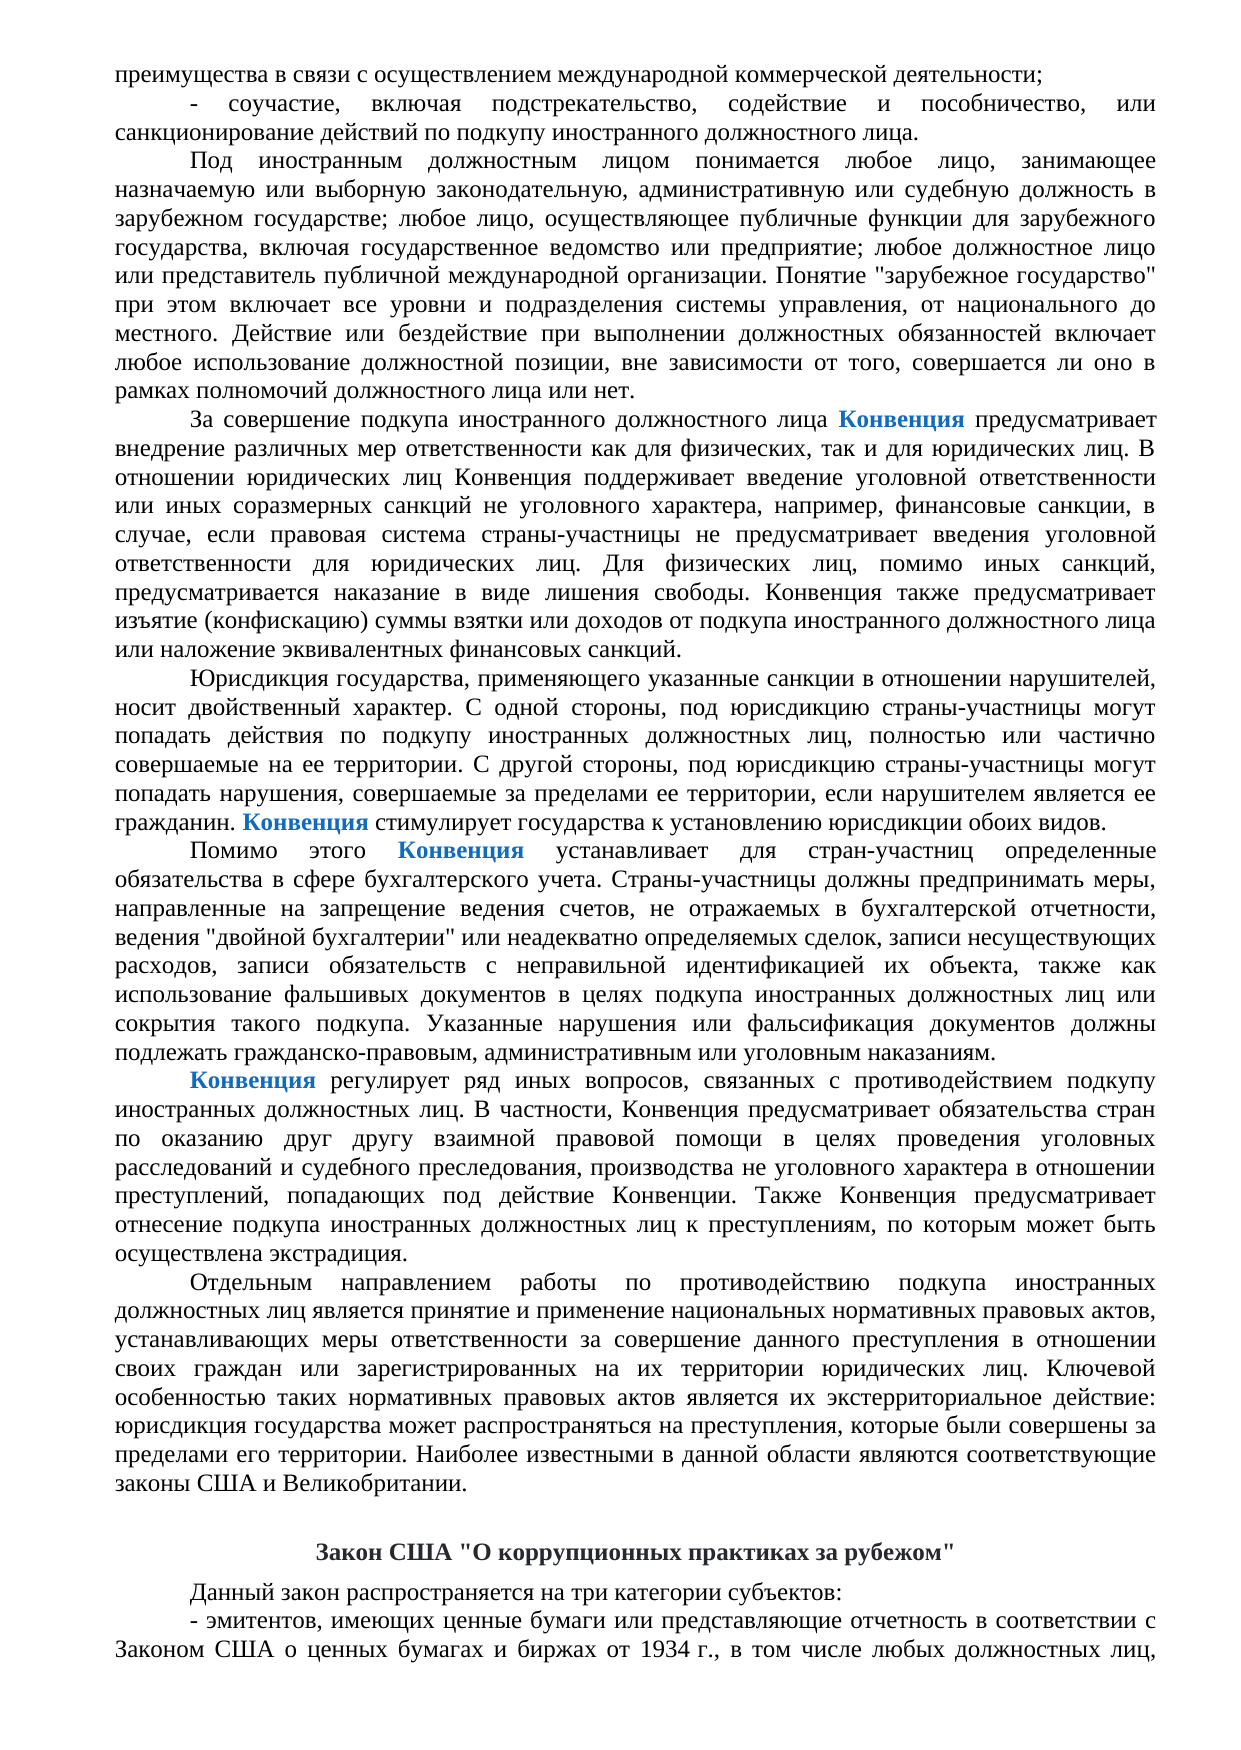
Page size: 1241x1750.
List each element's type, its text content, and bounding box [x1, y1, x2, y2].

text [114, 59, 1157, 88]
subtitle Закон США "О коррупционных практиках за рубежом" [114, 1537, 1157, 1565]
text Конвенция регулирует ряд иных вопросов, связанных с противодействием подкупу иностранных должностных лиц. В частности, Конвенция предусматривает обязательства стран по оказанию друг другу взаимной правовой помощи в целях проведения уголовных расследований и судебного преследования, производства не уголовного характера в отношении преступлений, попадающих под действие Конвенции. Также Конвенция предусматривает отнесение подкупа иностранных должностных лиц к преступлениям, по которым может быть осуществлена экстрадиция. [114, 1065, 1157, 1267]
text Юрисдикция государства, применяющего указанные санкции в отношении нарушителей, носит двойственный характер. С одной стороны, под юрисдикцию страны-участницы могут попадать действия по подкупу иностранных должностных лиц, полностью или частично совершаемые на ее территории. С другой стороны, под юрисдикцию страны-участницы могут попадать нарушения, совершаемые за пределами ее территории, если нарушителем является ее гражданин. Конвенция стимулирует государства к установлению юрисдикции обоих видов. [114, 663, 1157, 835]
text - соучастие, включая подстрекательство, содействие и пособничество, или санкционирование действий по подкупу иностранного должностного лица. [114, 88, 1157, 145]
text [114, 1605, 1157, 1663]
text Помимо этого Конвенция устанавливает для стран-участниц определенные обязательства в сфере бухгалтерского учета. Страны-участницы должны предпринимать меры, направленные на запрещение ведения счетов, не отражаемых в бухгалтерской отчетности, ведения "двойной бухгалтерии" или неадекватно определяемых сделок, записи несуществующих расходов, записи обязательств с неправильной идентификацией их объекта, также как использование фальшивых документов в целях подкупа иностранных должностных лиц или сокрытия такого подкупа. Указанные нарушения или фальсификация документов должны подлежать гражданско-правовым, административным или уголовным наказаниям. [114, 835, 1157, 1065]
text Отдельным направлением работы по противодействию подкупа иностранных должностных лиц является принятие и применение национальных нормативных правовых актов, устанавливающих меры ответственности за совершение данного преступления в отношении своих граждан или зарегистрированных на их территории юридических лиц. Ключевой особенностью таких нормативных правовых актов является их экстерриториальное действие: юрисдикция государства может распространяться на преступления, которые были совершены за пределами его территории. Наиболее известными в данной области являются соответствующие законы США и Великобритании. [114, 1267, 1157, 1497]
text За совершение подкупа иностранного должностного лица Конвенция предусматривает внедрение различных мер ответственности как для физических, так и для юридических лиц. В отношении юридических лиц Конвенция поддерживает введение уголовной ответственности или иных соразмерных санкций не уголовного характера, например, финансовые санкции, в случае, если правовая система страны-участницы не предусматривает введения уголовной ответственности для юридических лиц. Для физических лиц, помимо иных санкций, предусматривается наказание в виде лишения свободы. Конвенция также предусматривает изъятие (конфискацию) суммы взятки или доходов от подкупа иностранного должностного лица или наложение эквивалентных финансовых санкций. [114, 404, 1157, 663]
text Данный закон распространяется на три категории субъектов: [114, 1577, 1157, 1605]
text Под иностранным должностным лицом понимается любое лицо, занимающее назначаемую или выборную законодательную, административную или судебную должность в зарубежном государстве; любое лицо, осуществляющее публичные функции для зарубежного государства, включая государственное ведомство или предприятие; любое должностное лицо или представитель публичной международной организации. Понятие "зарубежное государство" при этом включает все уровни и подразделения системы управления, от национального до местного. Действие или бездействие при выполнении должностных обязанностей включает любое использование должностной позиции, вне зависимости от того, совершается ли оно в рамках полномочий должностного лица или нет. [114, 145, 1157, 404]
